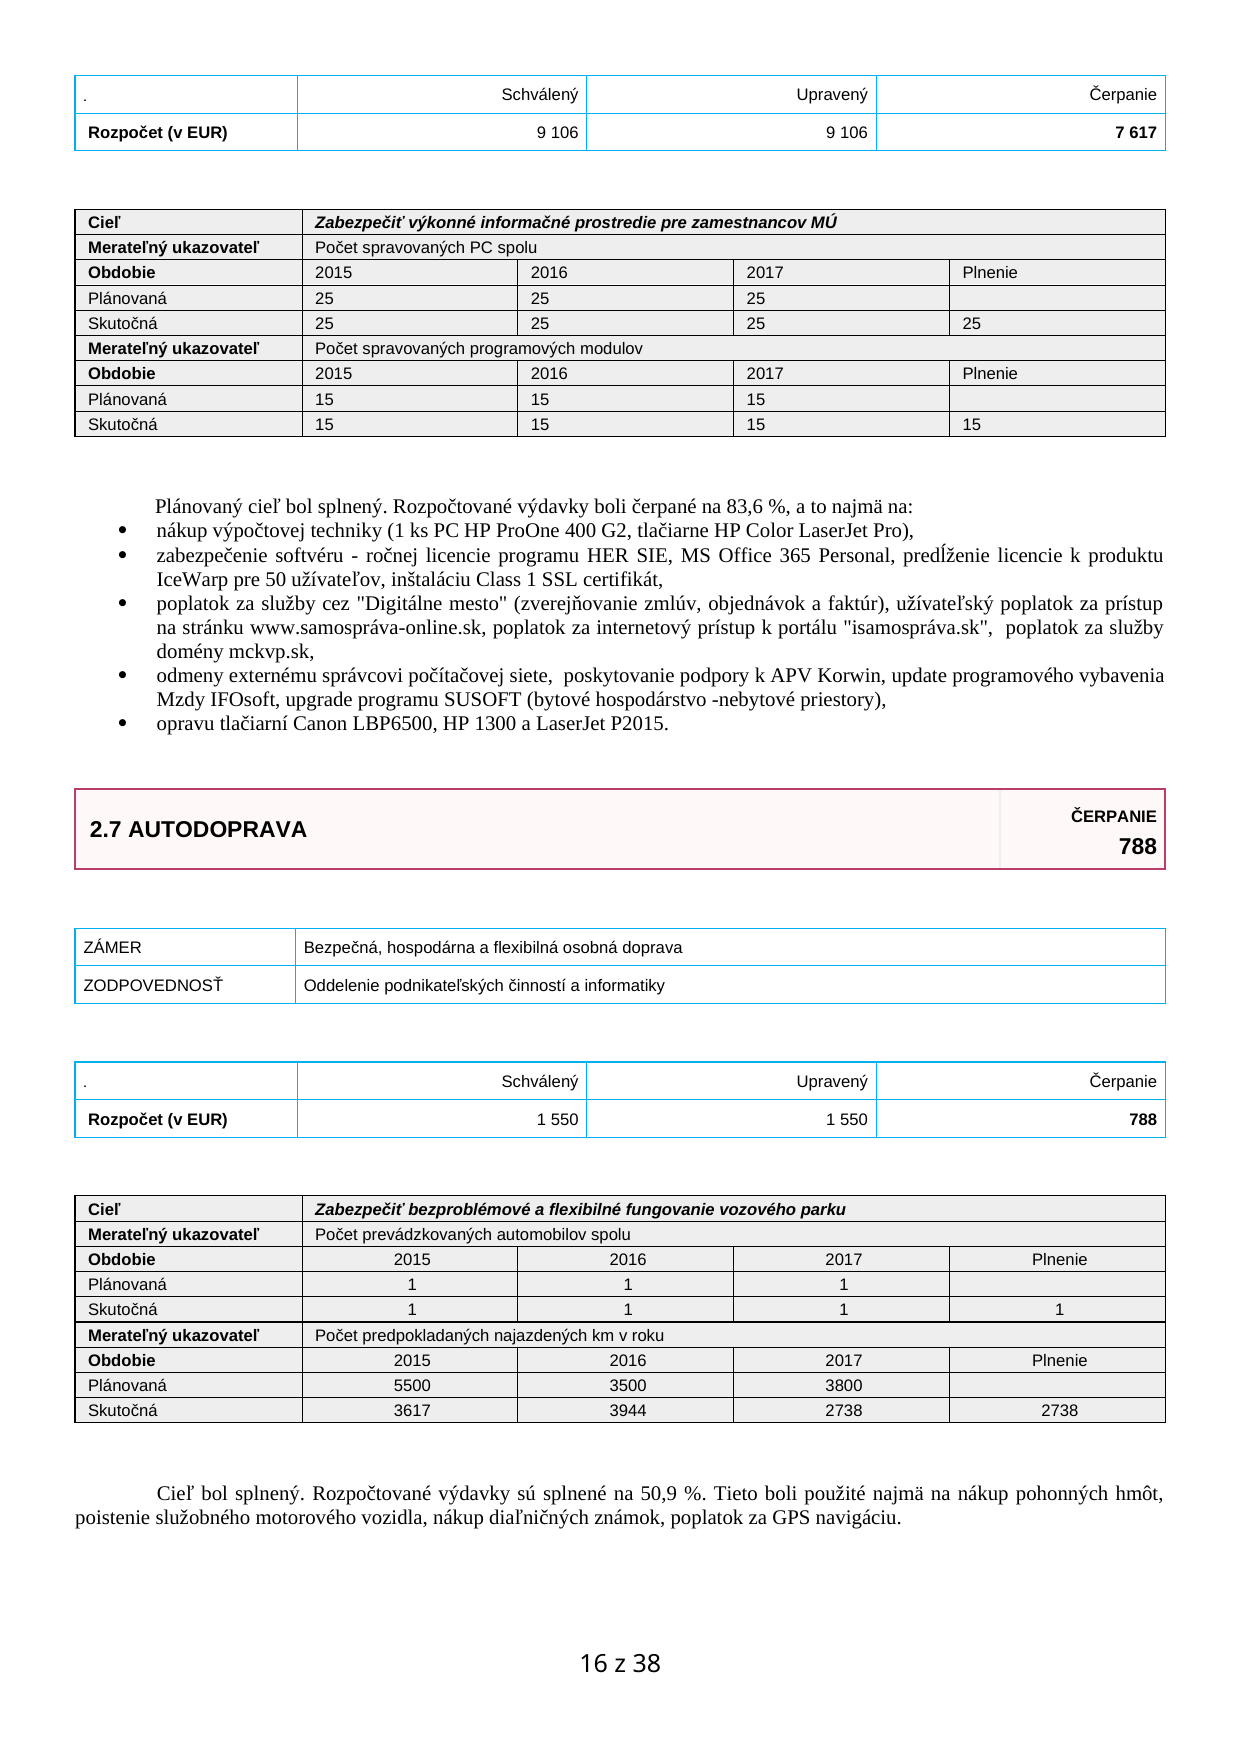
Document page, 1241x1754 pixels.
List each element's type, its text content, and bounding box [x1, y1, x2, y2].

table_cell Obdobie [76, 1247, 302, 1271]
table_cell Plánovaná [76, 1373, 302, 1397]
table_cell 1 [950, 1297, 1165, 1321]
table_cell 3617 [303, 1398, 517, 1422]
table_cell 9 106 [587, 114, 876, 150]
table_cell Počet spravovaných programových modulov [303, 336, 1165, 360]
table_cell 5500 [303, 1373, 517, 1397]
table_cell . [950, 286, 1165, 310]
table_cell 2016 [518, 1348, 733, 1372]
table_cell 2016 [518, 1247, 733, 1271]
table_cell Merateľný ukazovateľ [76, 235, 302, 259]
table_cell 2017 [734, 260, 949, 284]
table_header Zabezpečiť výkonné informačné prostredie pre zamestnancov MÚ [303, 210, 1165, 234]
table_cell Plnenie [950, 361, 1165, 385]
table_cell Plnenie [950, 1247, 1165, 1271]
table_header . [76, 1063, 297, 1099]
table_cell 2015 [303, 260, 517, 284]
table_cell Plánovaná [76, 386, 302, 411]
table_cell 2016 [518, 361, 733, 385]
table_header Upravený [587, 1063, 876, 1099]
table_cell ZODPOVEDNOSŤ [76, 966, 295, 1003]
table_cell Počet predpokladaných najazdených km v roku [303, 1323, 1165, 1347]
list odmeny externému správcovi počítačovej siete, poskytovanie podpory k APV Korwin, update programového vybavenia Mzdy IFOsoft, upgrade programu SUSOFT (bytové hospodárstvo -nebytové priestory), [119, 663, 1165, 711]
table_header Zabezpečiť bezproblémové a flexibilné fungovanie vozového parku [303, 1196, 1165, 1221]
text Cieľ bol splnený. Rozpočtované výdavky sú splnené na 50,9 %. Tieto boli použité najmä na nákup pohonných hmôt, poistenie služobného motorového vozidla, nákup diaľničných známok, poplatok za GPS navigáciu. [75, 1481, 1165, 1529]
table_cell 25 [518, 286, 733, 310]
table_cell Merateľný ukazovateľ [76, 336, 302, 360]
table_cell 2016 [518, 260, 733, 284]
table_cell 15 [734, 386, 949, 411]
table_header Schválený [298, 1063, 586, 1099]
table_cell 25 [950, 311, 1165, 335]
table_cell Počet prevádzkovaných automobilov spolu [303, 1222, 1165, 1246]
table_cell 15 [518, 412, 733, 436]
table_cell 1 [734, 1272, 949, 1296]
table_cell Merateľný ukazovateľ [76, 1222, 302, 1246]
table_cell 25 [303, 286, 517, 310]
table_cell 9 106 [298, 114, 586, 150]
table_cell Obdobie [76, 361, 302, 385]
table_cell 3500 [518, 1373, 733, 1397]
table_cell 25 [734, 311, 949, 335]
table_cell 1 550 [298, 1100, 586, 1137]
table_cell 2015 [303, 1247, 517, 1271]
table_cell Skutočná [76, 412, 302, 436]
table_cell 2017 [734, 1247, 949, 1271]
table_cell 2738 [734, 1398, 949, 1422]
table_cell 15 [518, 386, 733, 411]
table_cell 3800 [734, 1373, 949, 1397]
table_header ZÁMER [76, 929, 295, 965]
table_cell Rozpočet (v EUR) [76, 114, 297, 150]
table_cell Plnenie [950, 1348, 1165, 1372]
table_cell Plnenie [950, 260, 1165, 284]
table_cell 1 [518, 1272, 733, 1296]
table_header Cieľ [76, 1196, 302, 1221]
table_cell . [950, 1373, 1165, 1397]
table_cell . [950, 1272, 1165, 1296]
table_header Schválený [298, 76, 586, 113]
table_cell Merateľný ukazovateľ [76, 1323, 302, 1347]
table_header Cieľ [76, 210, 302, 234]
table_cell 1 [303, 1297, 517, 1321]
table_cell 1 [303, 1272, 517, 1296]
list nákup výpočtovej techniky (1 ks PC HP ProOne 400 G2, tlačiarne HP Color LaserJet Pro), [119, 518, 1165, 542]
table_cell Obdobie [76, 260, 302, 284]
list poplatok za služby cez "Digitálne mesto" (zverejňovanie zmlúv, objednávok a faktúr), užívateľský poplatok za prístup na stránku www.samospráva-online.sk, poplatok za internetový prístup k portálu "isamospráva.sk", poplatok za služby domény mckvp.sk, [119, 591, 1165, 663]
table_cell . [950, 386, 1165, 411]
table_cell 2017 [734, 361, 949, 385]
table_cell 25 [518, 311, 733, 335]
table_header . [76, 76, 297, 113]
list zabezpečenie softvéru - ročnej licencie programu HER SIE, MS Office 365 Personal, predĺženie licencie k produktu IceWarp pre 50 užívateľov, inštaláciu Class 1 SSL certifikát, [119, 542, 1165, 591]
table_cell 15 [734, 412, 949, 436]
table_cell Oddelenie podnikateľských činností a informatiky [296, 966, 1165, 1003]
table_cell 3944 [518, 1398, 733, 1422]
table_cell 7 617 [877, 114, 1165, 150]
list opravu tlačiarní Canon LBP6500, HP 1300 a LaserJet P2015. [119, 711, 1165, 735]
table_cell 2017 [734, 1348, 949, 1372]
table_header Upravený [587, 76, 876, 113]
table_cell 15 [303, 386, 517, 411]
table_header 2.7 AUTODOPRAVA [76, 790, 999, 868]
table_cell Skutočná [76, 311, 302, 335]
table_cell 1 [518, 1297, 733, 1321]
text Plánovaný cieľ bol splnený. Rozpočtované výdavky boli čerpané na 83,6 %, a to najmä na: [75, 494, 1165, 518]
table_cell 25 [303, 311, 517, 335]
table_cell 1 [734, 1297, 949, 1321]
table_cell 788 [877, 1100, 1165, 1137]
table_cell Plánovaná [76, 1272, 302, 1296]
table_cell 25 [734, 286, 949, 310]
table_cell 15 [950, 412, 1165, 436]
table_cell Skutočná [76, 1297, 302, 1321]
table_cell 2738 [950, 1398, 1165, 1422]
table_cell 1 550 [587, 1100, 876, 1137]
table_cell 15 [303, 412, 517, 436]
table_cell Počet spravovaných PC spolu [303, 235, 1165, 259]
table_header Bezpečná, hospodárna a flexibilná osobná doprava [296, 929, 1165, 965]
table_header Čerpanie [877, 76, 1165, 113]
table_cell Skutočná [76, 1398, 302, 1422]
table_header Čerpanie [877, 1063, 1165, 1099]
table_cell Rozpočet (v EUR) [76, 1100, 297, 1137]
table_cell Plánovaná [76, 286, 302, 310]
table_cell Obdobie [76, 1348, 302, 1372]
table_cell 2015 [303, 361, 517, 385]
table_header ČERPANIE 788 [1001, 790, 1164, 868]
table_cell 2015 [303, 1348, 517, 1372]
